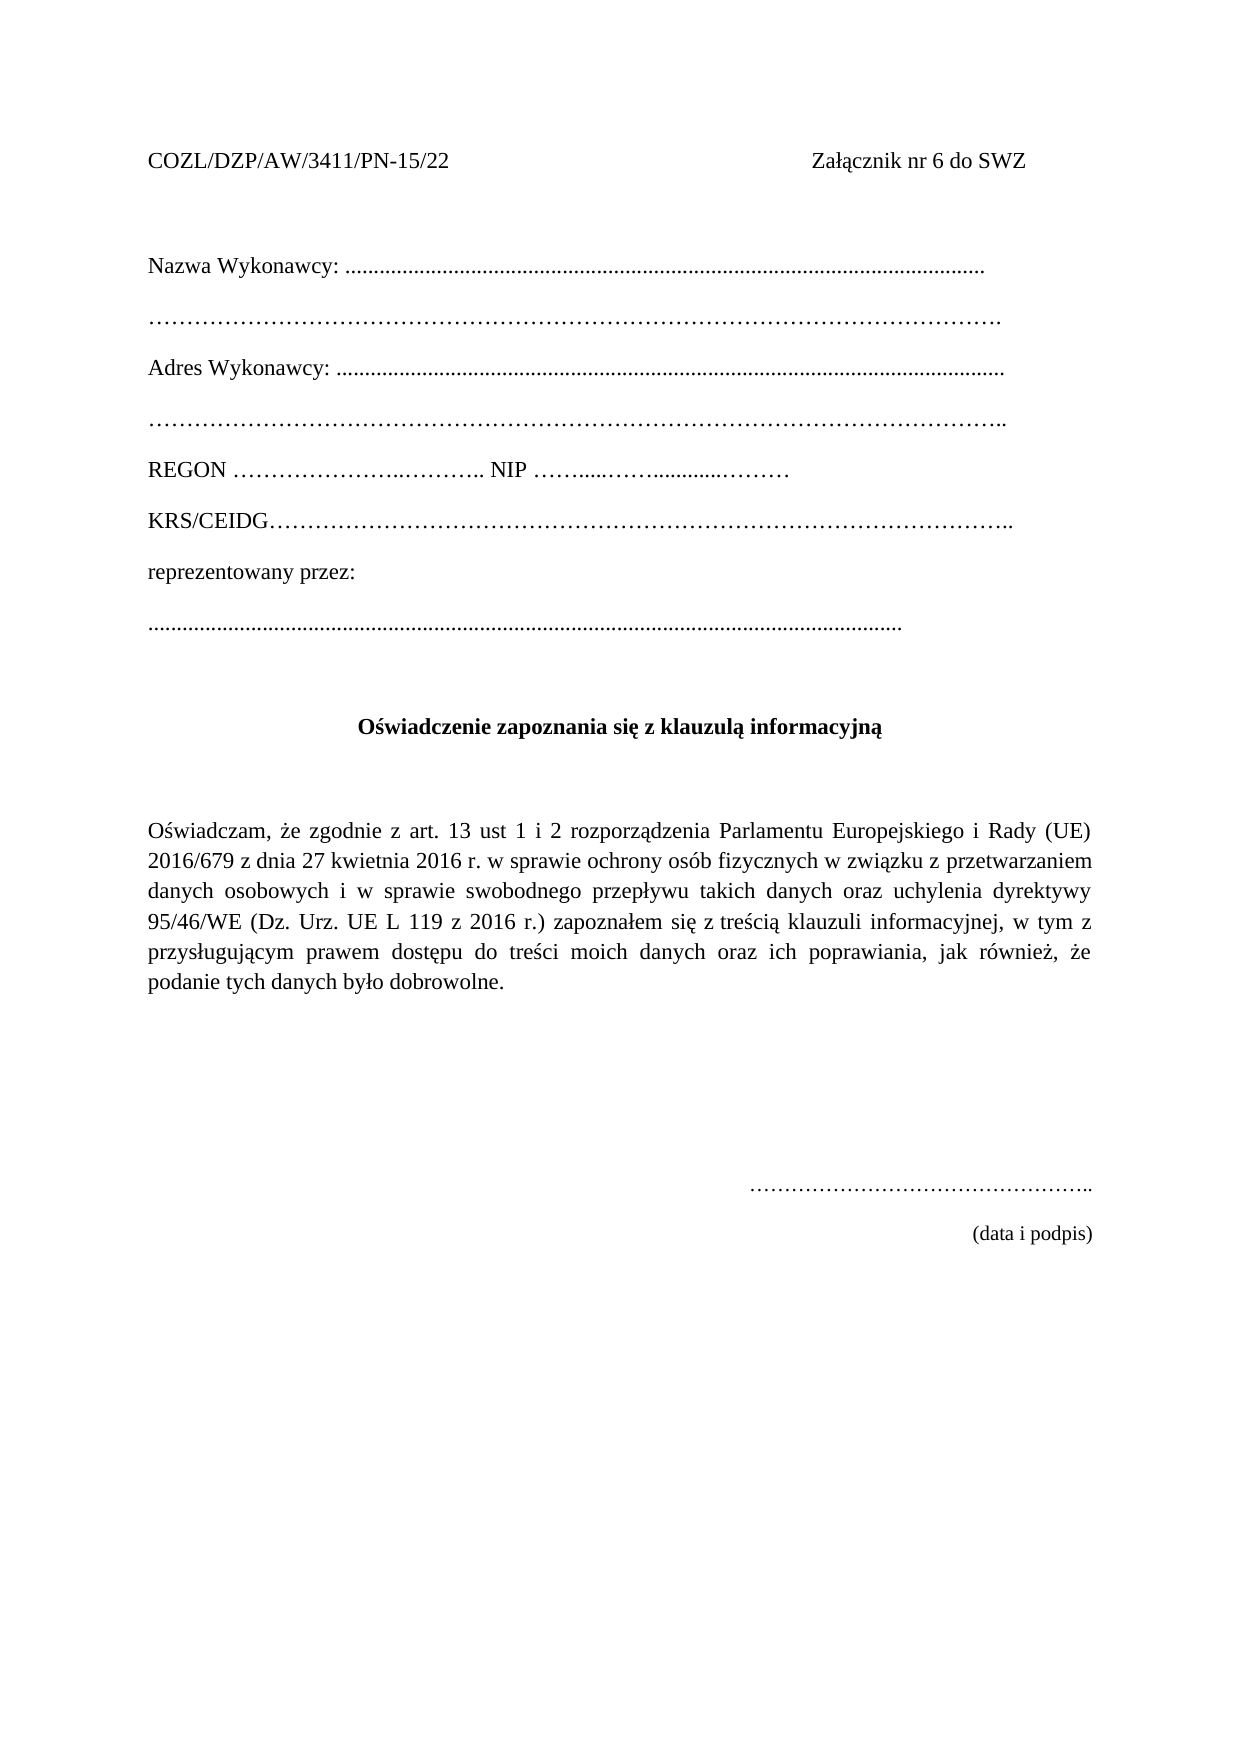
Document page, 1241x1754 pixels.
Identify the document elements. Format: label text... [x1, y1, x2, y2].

text ………………………………………….. [148, 1172, 1093, 1196]
text REGON …………………..……….. NIP …….....……............……… [148, 456, 1093, 482]
text COZL/DZP/AW/3411/PN-15/22 Załącznik nr 6 do SWZ [148, 148, 1093, 174]
text .................................................................................................................................... [148, 609, 1093, 635]
text Adres Wykonawcy: ..................................................................................................................... [148, 354, 1093, 380]
text reprezentowany przez: [148, 558, 1093, 584]
text Oświadczam, że zgodnie z art. 13 ust 1 i 2 rozporządzenia Parlamentu Europejskiego i Rady (UE) 2016/679 z dnia 27 kwietnia 2016 r. w sprawie ochrony osób fizycznych w związku z przetwarzaniem danych osobowych i w sprawie swobodnego przepływu takich danych oraz uchylenia dyrektywy 95/46/WE (Dz. Urz. UE L 119 z 2016 r.) zapoznałem się z treścią klauzuli informacyjnej, w tym z przysługującym prawem dostępu do treści moich danych oraz ich poprawiania, jak również, że podanie tych danych było dobrowolne. [148, 817, 1093, 994]
text KRS/CEIDG…………………………………………………………………………………….. [148, 507, 1093, 533]
text (data i podpis) [148, 1221, 1093, 1245]
text ………………………………………………………………………………………………….. [148, 405, 1093, 431]
text Nazwa Wykonawcy: ................................................................................................................ [148, 252, 1093, 278]
text Oświadczenie zapoznania się z klauzulą informacyjną [148, 713, 1093, 739]
text …………………………………………………………………………………………………. [148, 303, 1093, 329]
